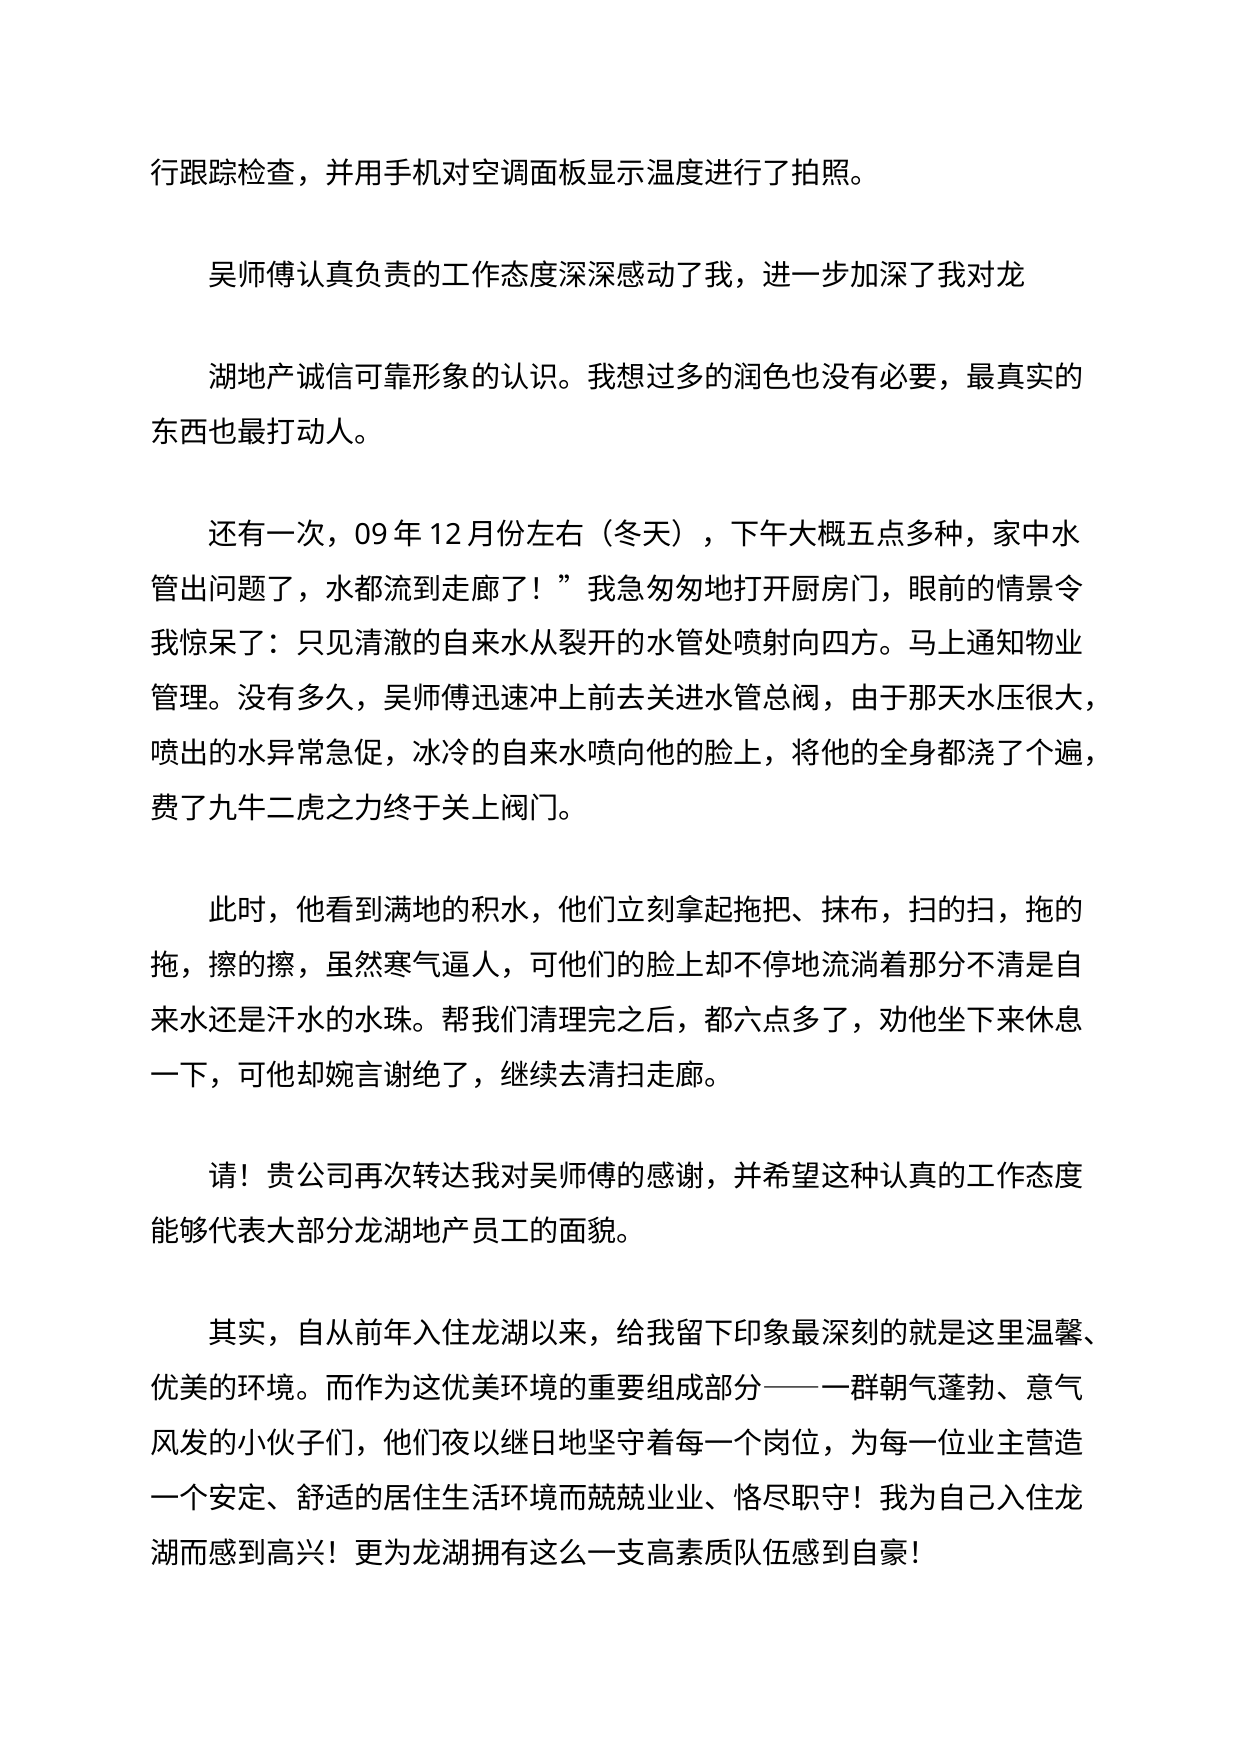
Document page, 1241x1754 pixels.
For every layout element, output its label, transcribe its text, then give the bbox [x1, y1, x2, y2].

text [150, 150, 1090, 192]
text 此时，他看到满地的积水，他们立刻拿起拖把、抹布，扫的扫，拖的拖，擦的擦，虽然寒气逼人，可他们的脸上却不停地流淌着那分不清是自来水还是汗水的水珠。帮我们清理完之后，都六点多了，劝他坐下来休息一下，可他却婉言谢绝了，继续去清扫走廊。 [150, 887, 1090, 1093]
text 湖地产诚信可靠形象的认识。我想过多的润色也没有必要，最真实的东西也最打动人。 [150, 353, 1090, 451]
text 其实，自从前年入住龙湖以来，给我留下印象最深刻的就是这里温馨、优美的环境。而作为这优美环境的重要组成部分——一群朝气蓬勃、意气风发的小伙子们，他们夜以继日地坚守着每一个岗位，为每一位业主营造一个安定、舒适的居住生活环境而兢兢业业、恪尽职守！我为自己入住龙湖而感到高兴！更为龙湖拥有这么一支高素质队伍感到自豪！ [150, 1310, 1090, 1572]
text 请！贵公司再次转达我对吴师傅的感谢，并希望这种认真的工作态度能够代表大部分龙湖地产员工的面貌。 [150, 1153, 1090, 1250]
text 吴师傅认真负责的工作态度深深感动了我，进一步加深了我对龙 [150, 252, 1090, 294]
text 还有一次，09年12月份左右（冬天），下午大概五点多种，家中水管出问题了，水都流到走廊了！”我急匆匆地打开厨房门，眼前的情景令我惊呆了：只见清澈的自来水从裂开的水管处喷射向四方。马上通知物业管理。没有多久，吴师傅迅速冲上前去关进水管总阀，由于那天水压很大，喷出的水异常急促，冰冷的自来水喷向他的脸上，将他的全身都浇了个遍，费了九牛二虎之力终于关上阀门。 [150, 510, 1090, 827]
